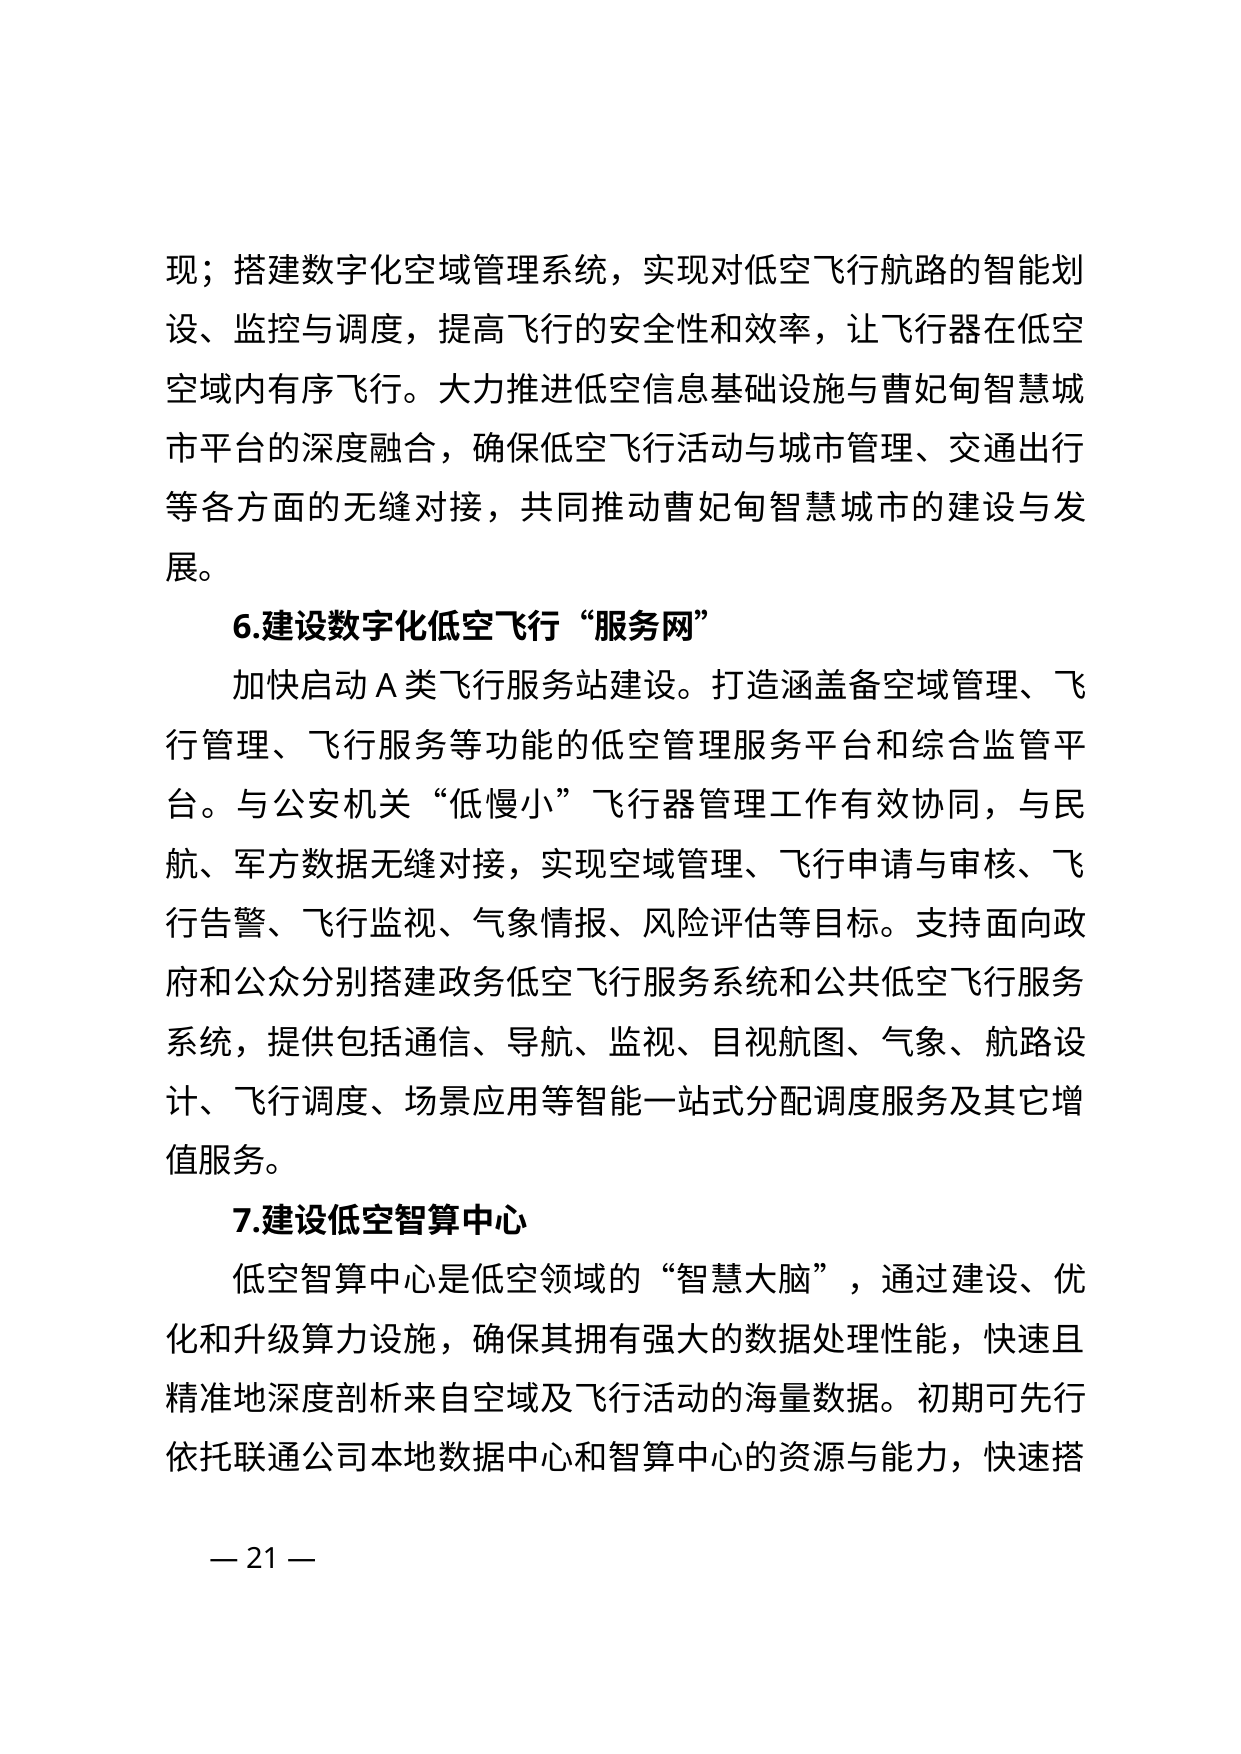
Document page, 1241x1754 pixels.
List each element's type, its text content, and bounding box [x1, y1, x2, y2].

text 7.建设低空智算中心 [165, 1185, 1087, 1244]
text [165, 1244, 1087, 1482]
text 6.建设数字化低空飞行“服务网” [165, 591, 1087, 650]
text 加快启动A类飞行服务站建设。打造涵盖备空域管理、飞行管理、飞行服务等功能的低空管理服务平台和综合监管平台。与公安机关“低慢小”飞行器管理工作有效协同，与民航、军方数据无缝对接，实现空域管理、飞行申请与审核、飞行告警、飞行监视、气象情报、风险评估等目标。支持面向政府和公众分别搭建政务低空飞行服务系统和公共低空飞行服务系统，提供包括通信、导航、监视、目视航图、气象、航路设计、飞行调度、场景应用等智能一站式分配调度服务及其它增值服务。 [165, 650, 1087, 1185]
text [165, 235, 1087, 591]
